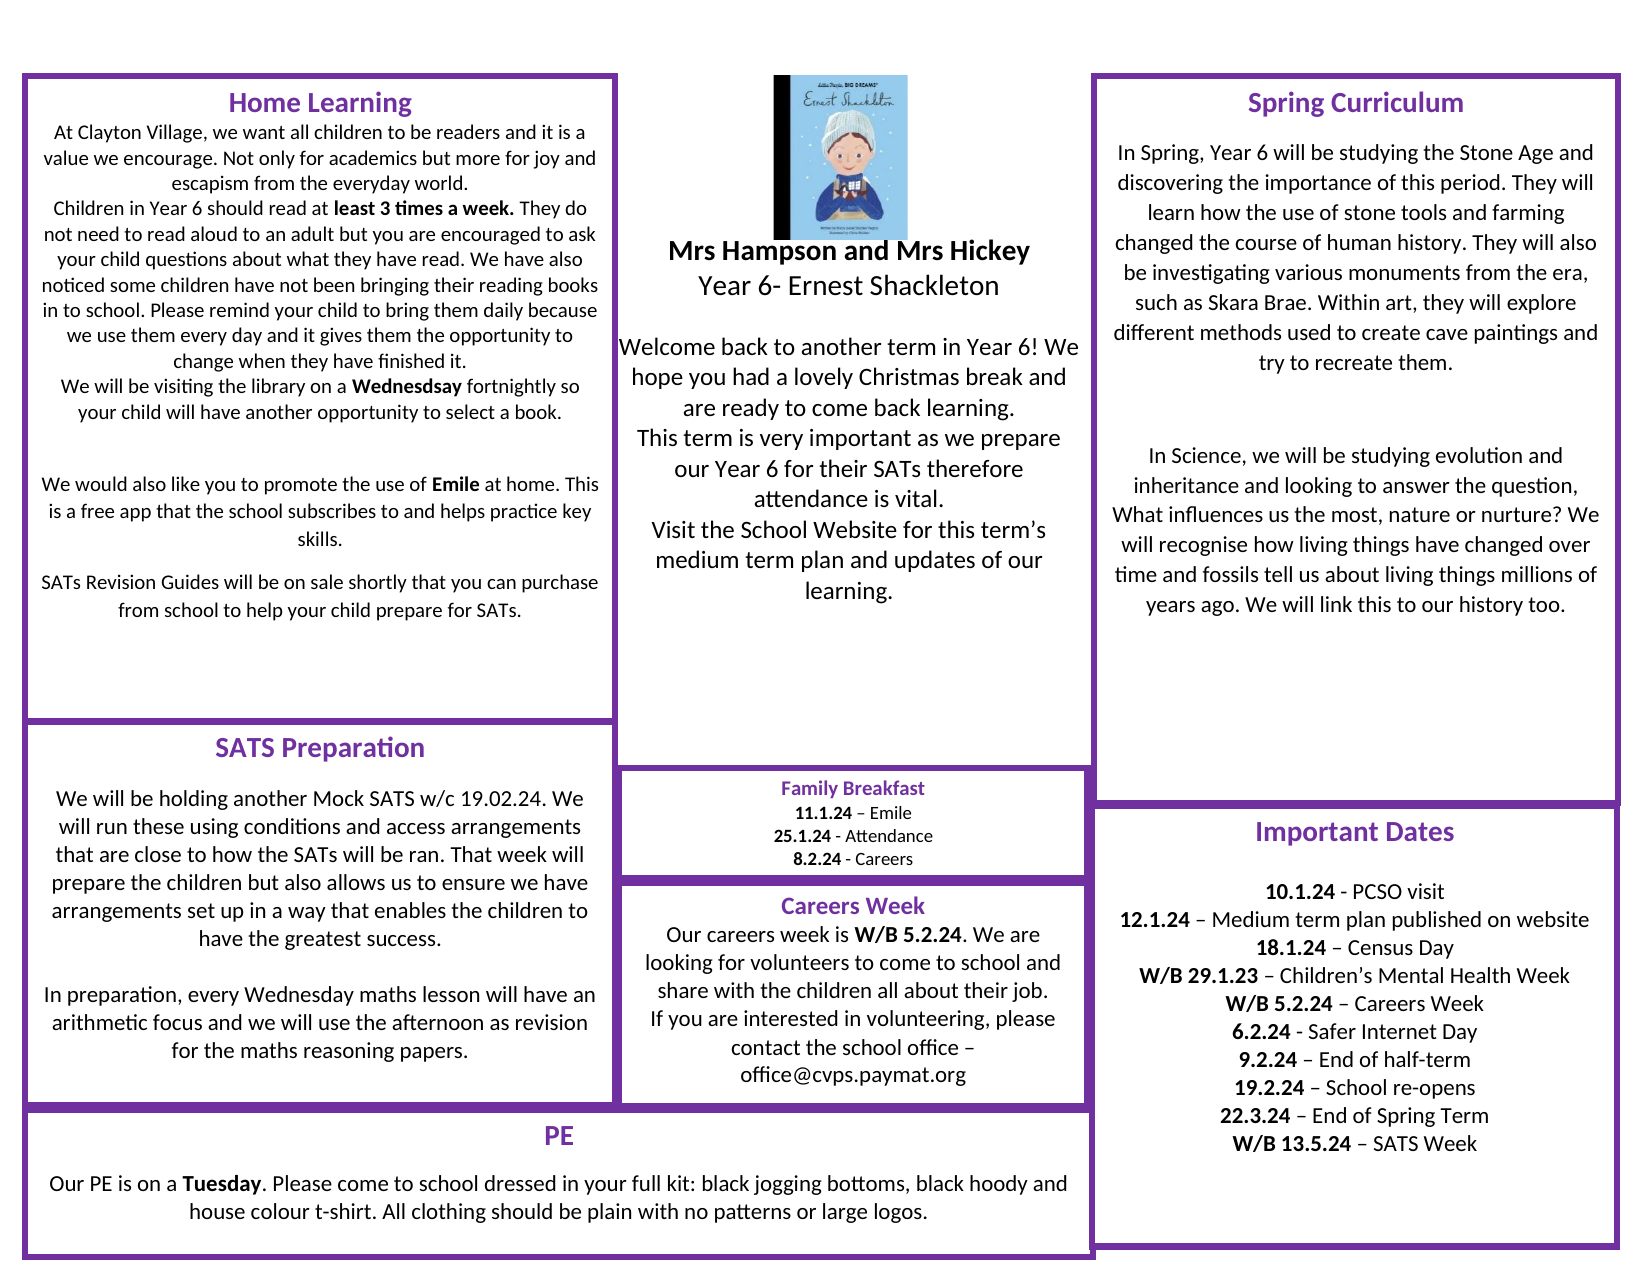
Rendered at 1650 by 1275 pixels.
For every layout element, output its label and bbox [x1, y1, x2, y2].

picture [773, 75, 908, 240]
